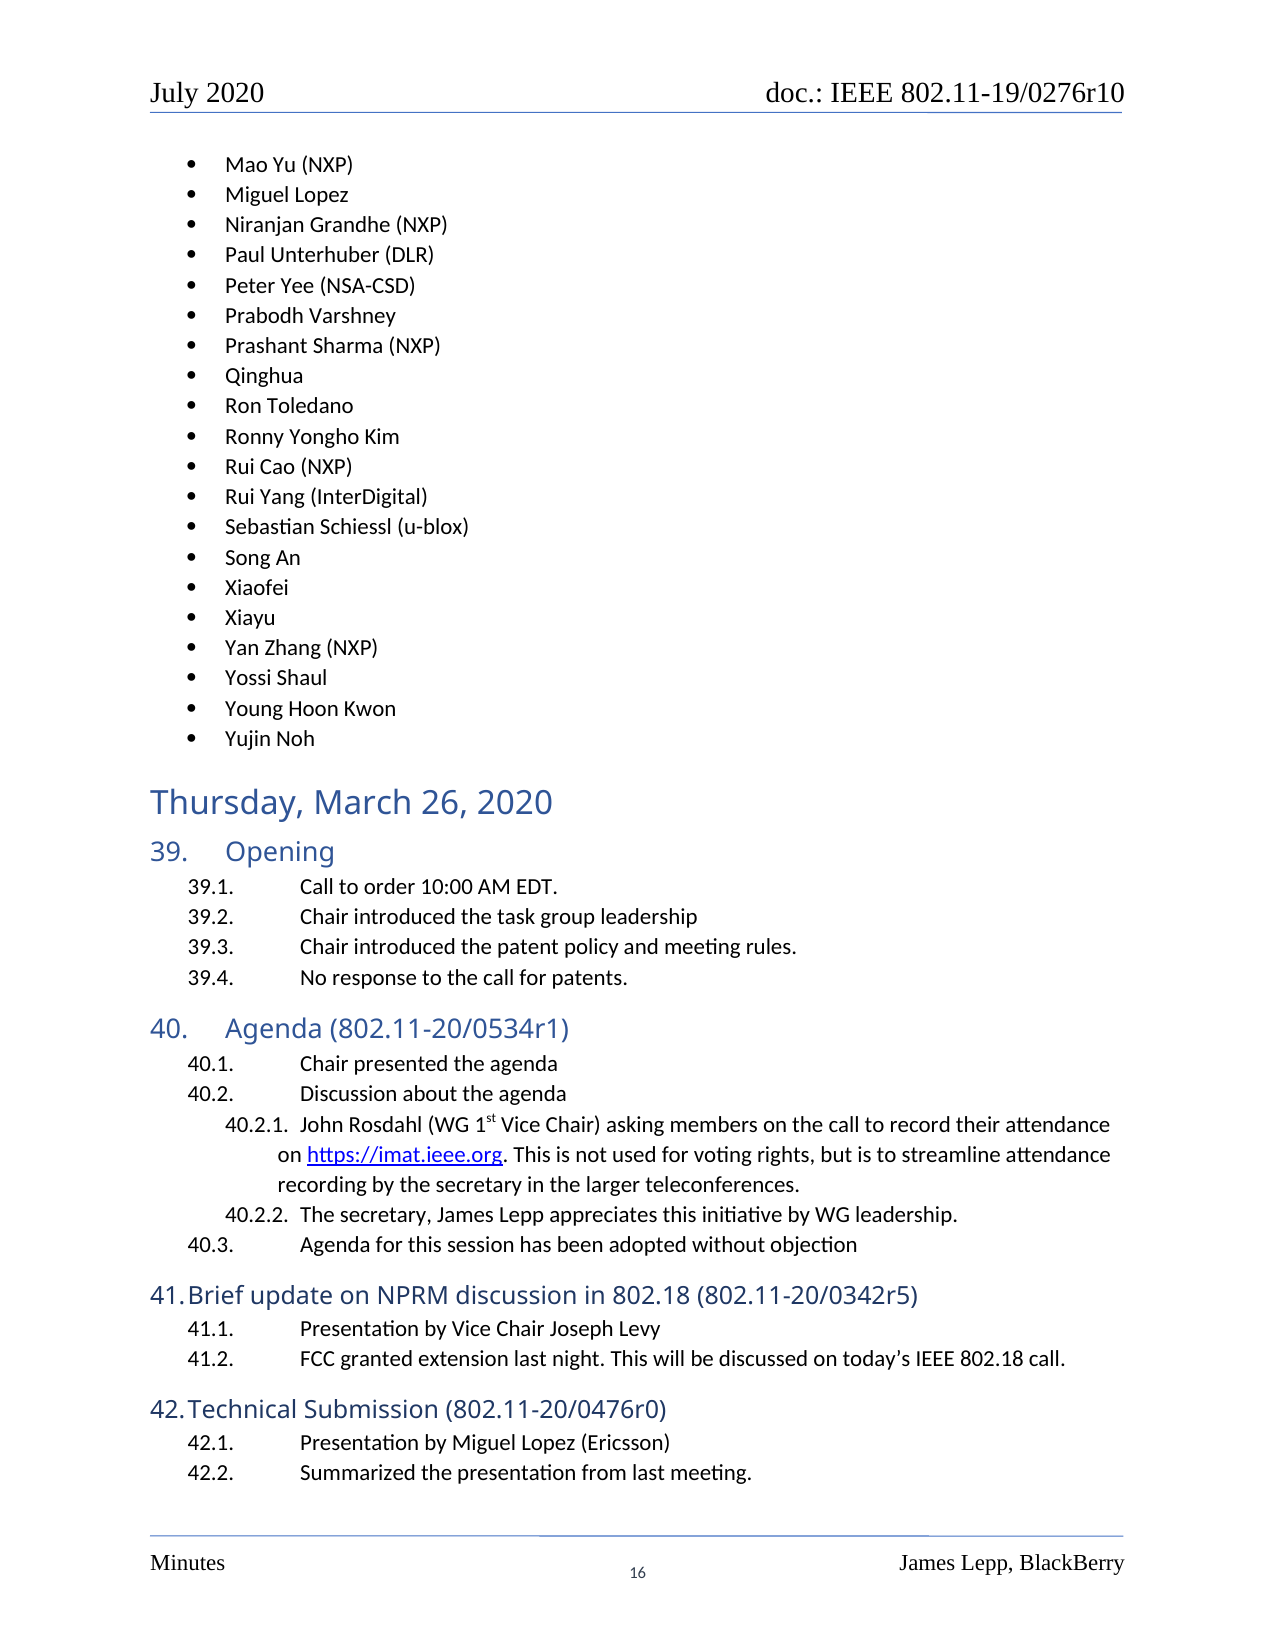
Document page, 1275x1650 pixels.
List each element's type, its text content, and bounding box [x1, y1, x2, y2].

list Chair introduced the patent policy and meeting rules. [187, 932, 1125, 961]
list Discussion about the agenda [187, 1079, 1125, 1108]
list Song An [187, 543, 1125, 571]
list Presentation by Vice Chair Joseph Levy [187, 1314, 1125, 1342]
list FCC granted extension last night. This will be discussed on today’s IEEE 802.18 call. [187, 1344, 1125, 1372]
list Sebastian Schiessl (u-blox) [187, 512, 1125, 541]
list Ronny Yongho Kim [187, 422, 1125, 450]
list Yossi Shaul [187, 663, 1125, 692]
list Xiayu [187, 603, 1125, 631]
list Agenda for this session has been adopted without objection [187, 1231, 1125, 1259]
list Prabodh Varshney [187, 301, 1125, 329]
list Qinghua [187, 361, 1125, 389]
list Miguel Lopez [187, 180, 1125, 208]
list Mao Yu (NXP) [187, 150, 1125, 178]
list Young Hoon Kwon [187, 694, 1125, 722]
list Rui Cao (NXP) [187, 452, 1125, 480]
list Niranjan Grandhe (NXP) [187, 210, 1125, 238]
list Chair presented the agenda [187, 1049, 1125, 1077]
list Presentation by Miguel Lopez (Ericsson) [187, 1428, 1125, 1456]
subtitle Agenda (802.11-20/0534r1) [150, 1009, 1125, 1046]
list Peter Yee (NSA-CSD) [187, 271, 1125, 299]
list John Rosdahl (WG 1st Vice Chair) asking members on the call to record their attendance on https://imat.ieee.org. This is not used for voting rights, but is to streamline attendance recording by the secretary in the larger teleconferences. [225, 1110, 1125, 1198]
list Chair introduced the task group leadership [187, 902, 1125, 930]
subtitle Opening [150, 832, 1125, 869]
list Xiaofei [187, 573, 1125, 601]
subtitle Brief update on NPRM discussion in 802.18 (802.11-20/0342r5) [150, 1277, 1125, 1312]
list The secretary, James Lepp appreciates this initiative by WG leadership. [225, 1200, 1125, 1228]
list Prashant Sharma (NXP) [187, 331, 1125, 359]
subtitle Thursday, March 26, 2020 [150, 779, 1125, 824]
list Paul Unterhuber (DLR) [187, 241, 1125, 269]
list Call to order 10:00 AM EDT. [187, 872, 1125, 900]
subtitle Technical Submission (802.11-20/0476r0) [150, 1391, 1125, 1425]
list No response to the call for patents. [187, 963, 1125, 991]
list Ron Toledano [187, 392, 1125, 420]
list Yan Zhang (NXP) [187, 633, 1125, 661]
list Yujin Noh [187, 724, 1125, 752]
list Rui Yang (InterDigital) [187, 482, 1125, 510]
list Summarized the presentation from last meeting. [187, 1458, 1125, 1486]
